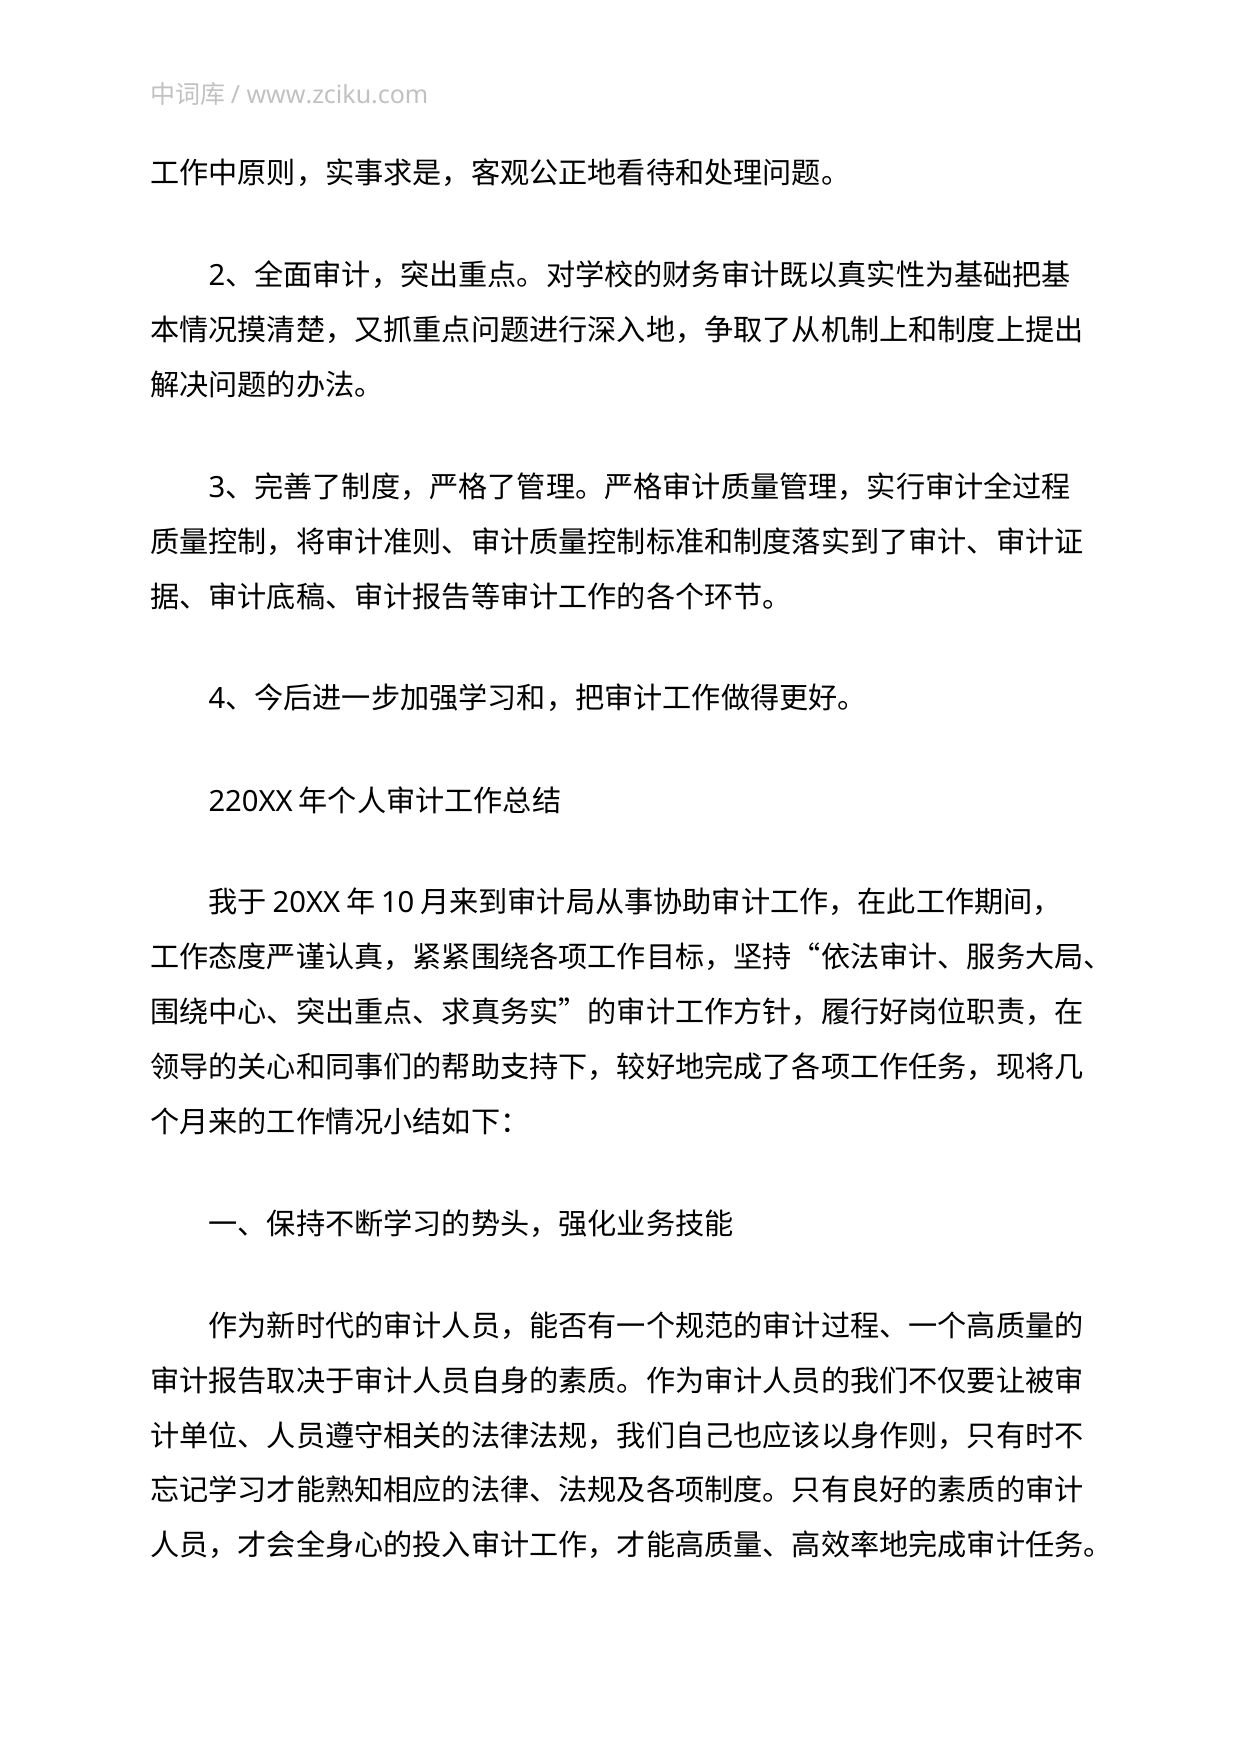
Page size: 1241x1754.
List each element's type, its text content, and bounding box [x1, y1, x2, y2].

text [150, 150, 1090, 192]
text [150, 1302, 1090, 1564]
text 220XX年个人审计工作总结 [150, 777, 1090, 819]
text 一、保持不断学习的势头，强化业务技能 [150, 1201, 1090, 1243]
text 2、全面审计，突出重点。对学校的财务审计既以真实性为基础把基本情况摸清楚，又抓重点问题进行深入地，争取了从机制上和制度上提出解决问题的办法。 [150, 252, 1090, 404]
text 4、今后进一步加强学习和，把审计工作做得更好。 [150, 675, 1090, 717]
text 3、完善了制度，严格了管理。严格审计质量管理，实行审计全过程质量控制，将审计准则、审计质量控制标准和制度落实到了审计、审计证据、审计底稿、审计报告等审计工作的各个环节。 [150, 463, 1090, 616]
text 我于20XX年10月来到审计局从事协助审计工作，在此工作期间，工作态度严谨认真，紧紧围绕各项工作目标，坚持“依法审计、服务大局、围绕中心、突出重点、求真务实”的审计工作方针，履行好岗位职责，在领导的关心和同事们的帮助支持下，较好地完成了各项工作任务，现将几个月来的工作情况小结如下： [150, 879, 1090, 1141]
